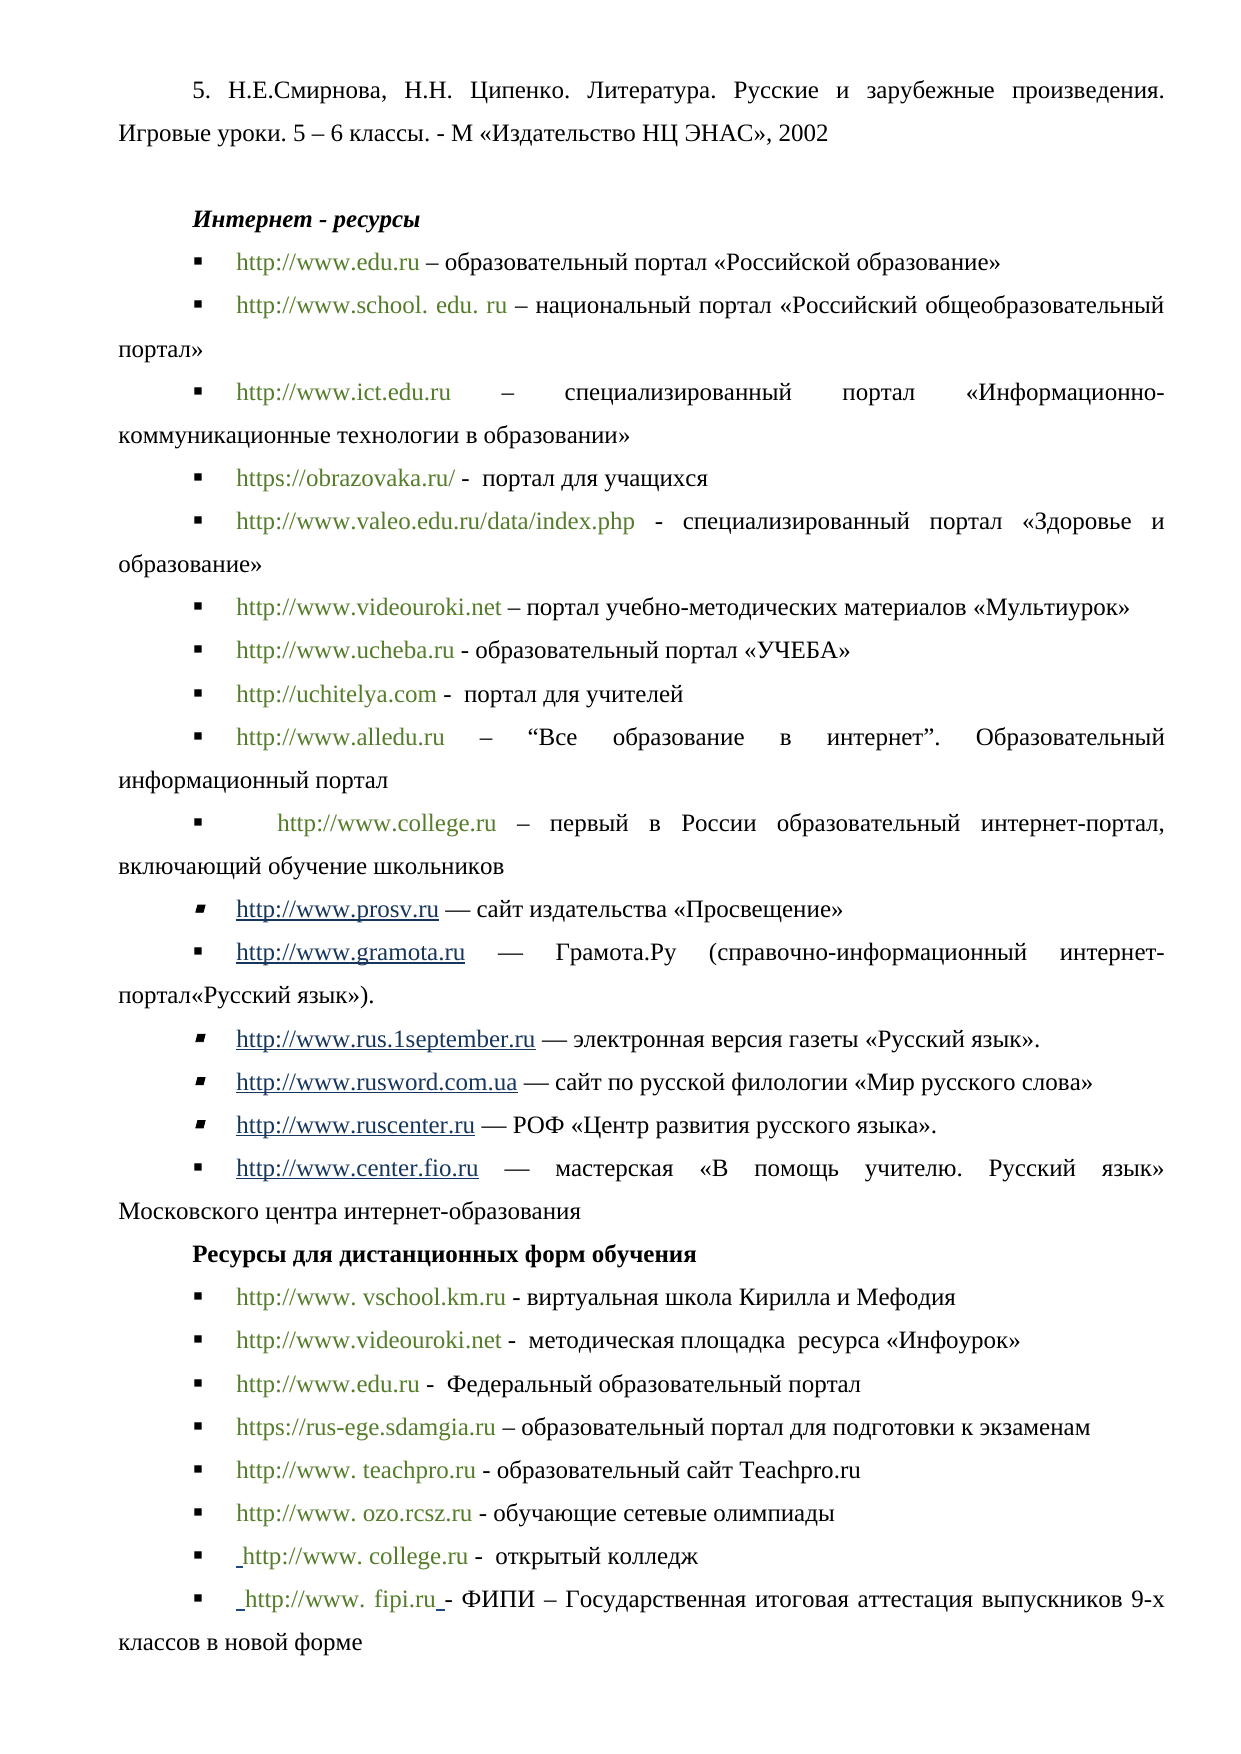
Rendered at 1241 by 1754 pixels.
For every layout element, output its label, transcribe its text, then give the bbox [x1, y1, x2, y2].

list http://www.prosv.ru — сайт издательства «Просвещение» [118, 894, 1165, 923]
list http://www. fipi.ru - ФИПИ – Государственная итоговая аттестация выпускников 9-х классов в новой форме [118, 1584, 1165, 1656]
text Интернет - ресурсы [118, 204, 1165, 233]
list https://obrazovaka.ru/ - портал для учащихся [118, 463, 1165, 492]
list http://www.gramota.ru — Грамота.Ру (справочно-информационный интернет- портал«Русский язык»). [118, 937, 1165, 1009]
list http://www. teachpro.ru - образовательный сайт Teachpro.ru [118, 1455, 1165, 1484]
list http://www.valeo.edu.ru/data/index.php - специализированный портал «Здоровье и образование» [118, 506, 1165, 578]
list http://www.videouroki.net - методическая площадка ресурса «Инфоурок» [118, 1326, 1165, 1354]
list http://www.college.ru – первый в России образовательный интернет-портал, включающий обучение школьников [118, 808, 1165, 880]
list http://www.school. edu. ru – национальный портал «Российский общеобразовательный портал» [118, 291, 1165, 362]
text 5. Н.Е.Смирнова, Н.Н. Ципенко. Литература. Русские и зарубежные произведения. Игровые уроки. 5 – 6 классы. - М «Издательство НЦ ЭНАС», 2002 [118, 75, 1165, 147]
list http://www.videouroki.net – портал учебно-методических материалов «Мультиурок» [118, 592, 1165, 621]
list http://www.ruscenter.ru — РОФ «Центр развития русского языка». [118, 1110, 1165, 1139]
list http://www.rusword.com.ua — сайт по русской филологии «Мир русского слова» [118, 1067, 1165, 1096]
list http://www.edu.ru - Федеральный образовательный портал [118, 1369, 1165, 1397]
list http://www.ucheba.ru - образовательный портал «УЧЕБА» [118, 636, 1165, 664]
list http://www. ozo.rcsz.ru - обучающие сетевые олимпиады [118, 1498, 1165, 1527]
list http://www.alledu.ru – “Все образование в интернет”. Образовательный информационный портал [118, 722, 1165, 794]
list http://www.edu.ru – образовательный портал «Российской образование» [118, 247, 1165, 276]
list http://uchitelya.com - портал для учителей [118, 679, 1165, 707]
list http://www.ict.edu.ru – специализированный портал «Информационно-коммуникационные технологии в образовании» [118, 377, 1165, 449]
list http://www. vschool.km.ru - виртуальная школа Кирилла и Мефодия [118, 1282, 1165, 1311]
list https://rus-ege.sdamgia.ru – образовательный портал для подготовки к экзаменам [118, 1412, 1165, 1441]
list http://www.center.fio.ru — мастерская «В помощь учителю. Русский язык» Московского центра интернет-образования [118, 1153, 1165, 1225]
list http://www.rus.1september.ru — электронная версия газеты «Русский язык». [118, 1024, 1165, 1052]
list Ресурсы для дистанционных форм обучения [118, 1239, 1165, 1268]
list http://www. college.ru - открытый колледж [118, 1541, 1165, 1570]
